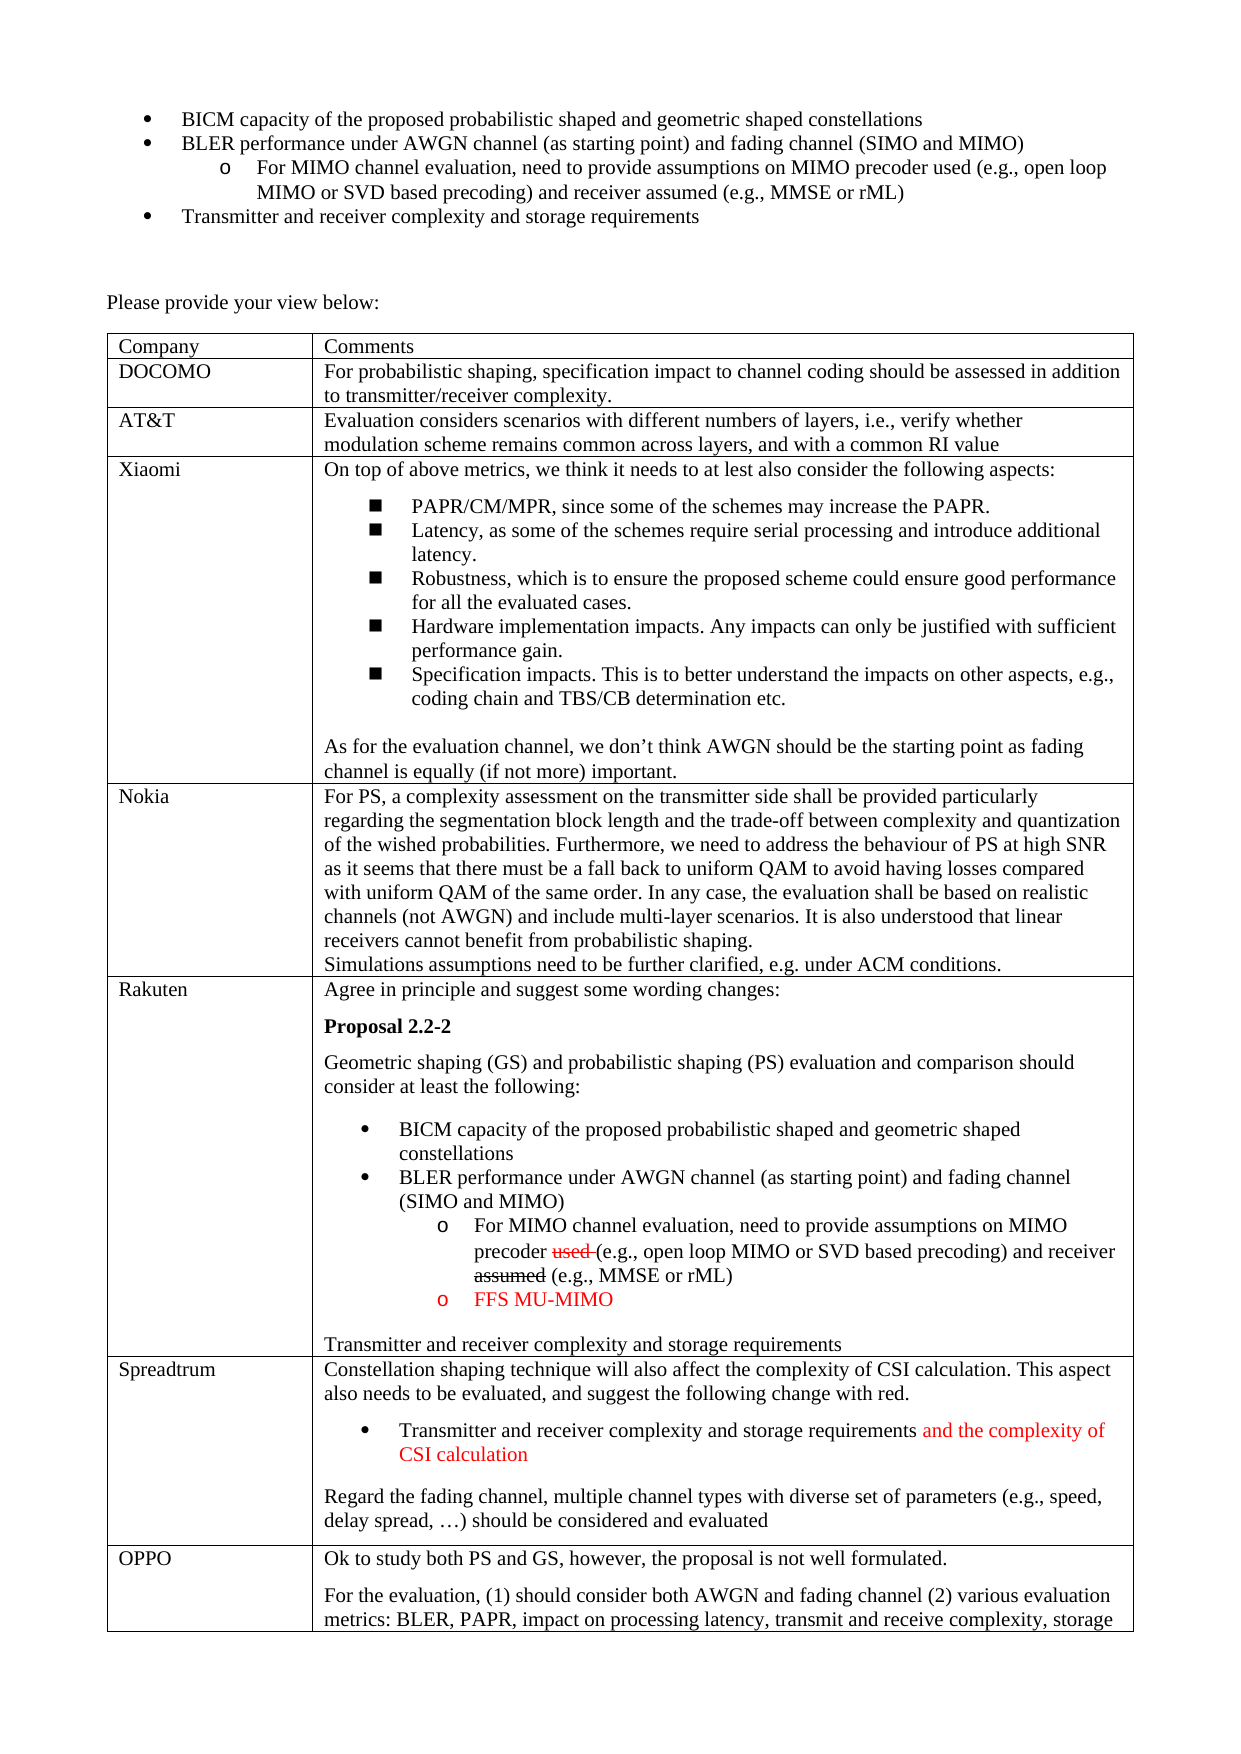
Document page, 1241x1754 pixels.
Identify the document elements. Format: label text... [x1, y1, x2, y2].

table_cell Spreadtrum [108, 1357, 312, 1545]
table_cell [313, 1546, 1133, 1631]
table_cell AT&T [108, 408, 312, 456]
list BLER performance under AWGN channel (as starting point) and fading channel (SIMO and MIMO) [144, 131, 1134, 154]
table_header Comments [313, 334, 1133, 358]
table_cell For PS, a complexity assessment on the transmitter side shall be provided particularly regarding the segmentation block length and the trade-off between complexity and quantization of the wished probabilities. Furthermore, we need to address the behaviour of PS at high SNR as it seems that there must be a fall back to uniform QAM to avoid having losses compared with uniform QAM of the same order. In any case, the evaluation shall be based on realistic channels (not AWGN) and include multi-layer scenarios. It is also understood that linear receivers cannot benefit from probabilistic shaping. Simulations assumptions need to be further clarified, e.g. under ACM conditions. [313, 784, 1133, 976]
table_cell DOCOMO [108, 359, 312, 407]
table_cell Xiaomi [108, 457, 312, 783]
table_cell Rakuten [108, 977, 312, 1356]
text Please provide your view below: [106, 290, 1134, 314]
table_cell Constellation shaping technique will also affect the complexity of CSI calculation. This aspect also needs to be evaluated, and suggest the following change with red. Transmitter and receiver complexity and storage requirements and the complexity of CSI calculation Regard the fading channel, multiple channel types with diverse set of parameters (e.g., speed, delay spread, …) should be considered and evaluated [313, 1357, 1133, 1545]
table_cell Agree in principle and suggest some wording changes: Proposal 2.2-2 Geometric shaping (GS) and probabilistic shaping (PS) evaluation and comparison should consider at least the following: BICM capacity of the proposed probabilistic shaped and geometric shaped constellations BLER performance under AWGN channel (as starting point) and fading channel (SIMO and MIMO) For MIMO channel evaluation, need to provide assumptions on MIMO precoder used (e.g., open loop MIMO or SVD based precoding) and receiver assumed (e.g., MMSE or rML) FFS MU-MIMO Transmitter and receiver complexity and storage requirements [313, 977, 1133, 1356]
table_cell For probabilistic shaping, specification impact to channel coding should be assessed in addition to transmitter/receiver complexity. [313, 359, 1133, 407]
list For MIMO channel evaluation, need to provide assumptions on MIMO precoder used (e.g., open loop MIMO or SVD based precoding) and receiver assumed (e.g., MMSE or rML) [219, 154, 1134, 204]
list Transmitter and receiver complexity and storage requirements [144, 204, 1134, 228]
table_cell Nokia [108, 784, 312, 976]
table_cell On top of above metrics, we think it needs to at lest also consider the following aspects: PAPR/CM/MPR, since some of the schemes may increase the PAPR. Latency, as some of the schemes require serial processing and introduce additional latency. Robustness, which is to ensure the proposed scheme could ensure good performance for all the evaluated cases. Hardware implementation impacts. Any impacts can only be justified with sufficient performance gain. Specification impacts. This is to better understand the impacts on other aspects, e.g., coding chain and TBS/CB determination etc. As for the evaluation channel, we don’t think AWGN should be the starting point as fading channel is equally (if not more) important. [313, 457, 1133, 783]
table_header Company [108, 334, 312, 358]
list BICM capacity of the proposed probabilistic shaped and geometric shaped constellations [144, 106, 1134, 131]
table_cell Evaluation considers scenarios with different numbers of layers, i.e., verify whether modulation scheme remains common across layers, and with a common RI value [313, 408, 1133, 456]
table_cell OPPO [108, 1546, 312, 1631]
